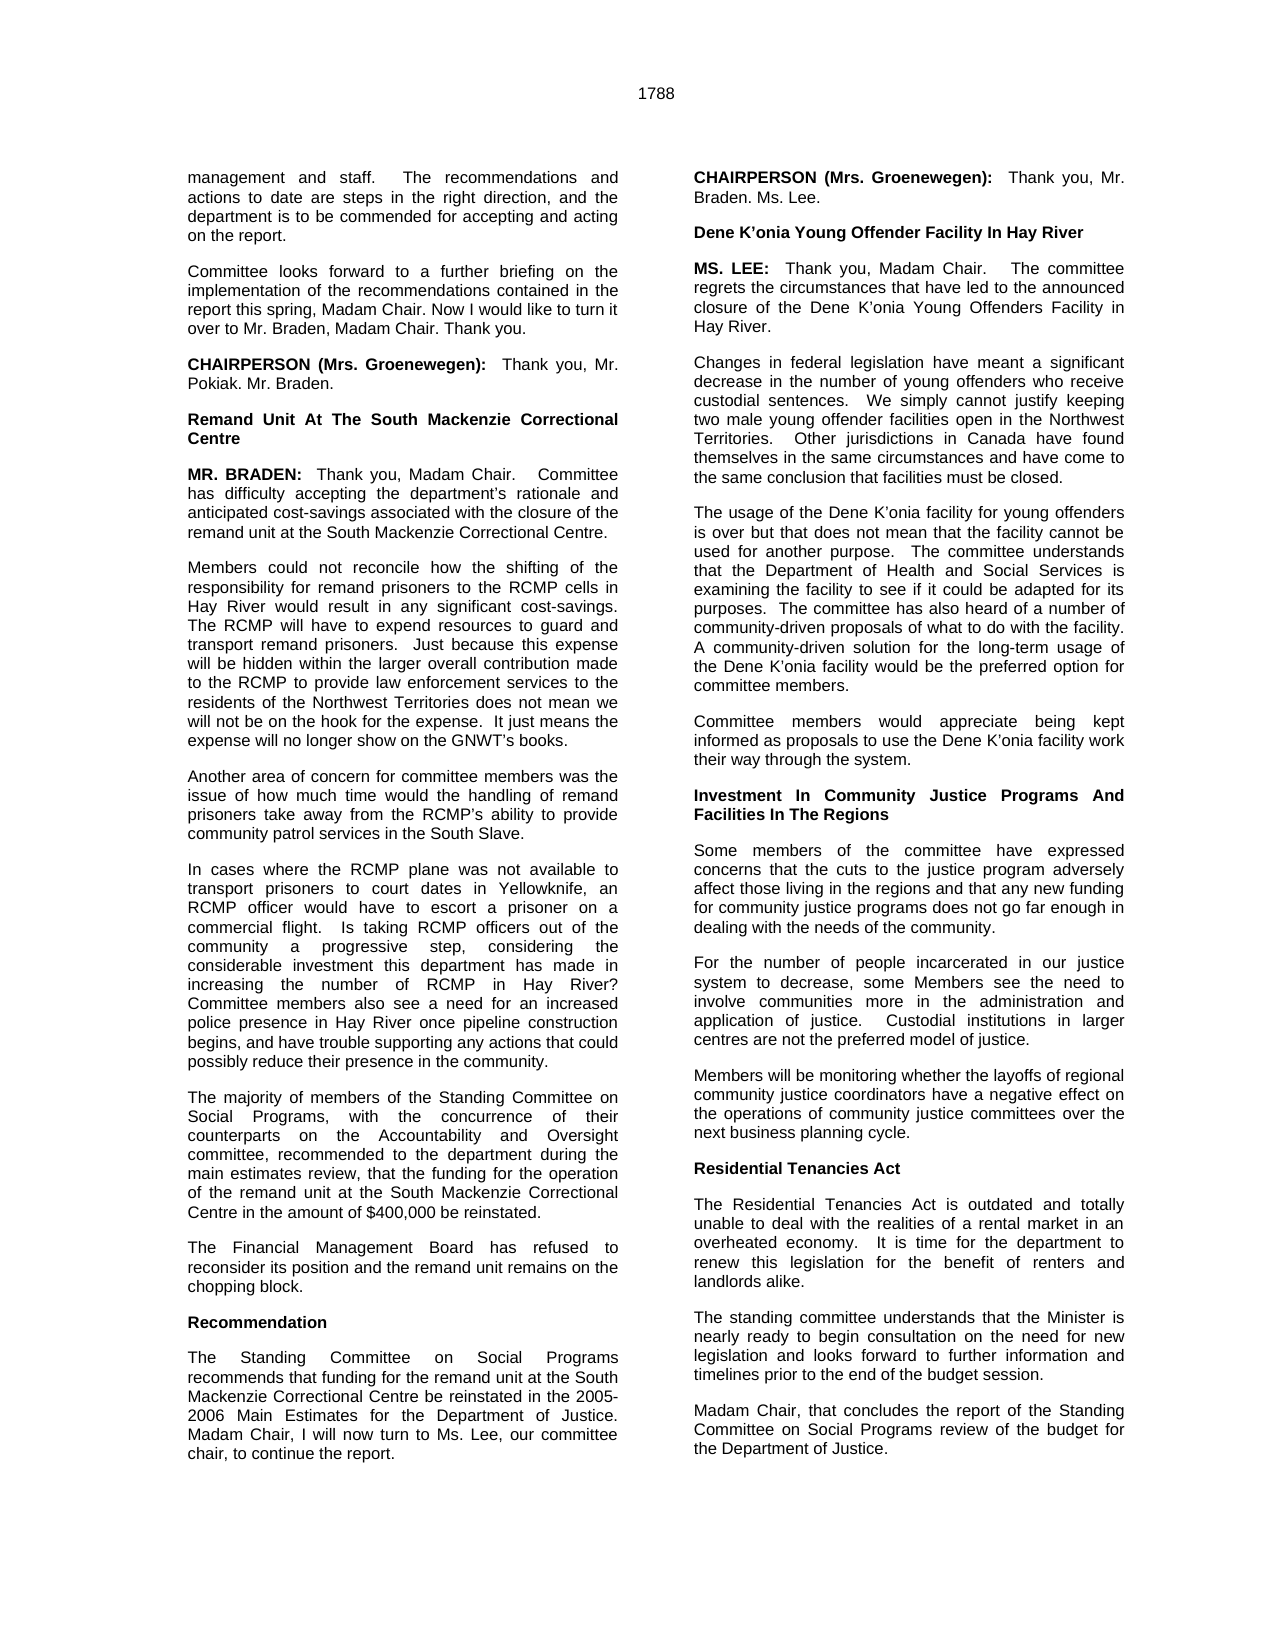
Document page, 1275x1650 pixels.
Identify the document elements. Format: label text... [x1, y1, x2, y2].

text The Financial Management Board has refused to reconsider its position and the remand unit remains on the chopping block. [187, 1238, 619, 1296]
text MR. BRADEN: Thank you, Madam Chair. Committee has difficulty accepting the department’s rationale and anticipated cost-savings associated with the closure of the remand unit at the South Mackenzie Correctional Centre. [187, 465, 619, 542]
text Recommendation [187, 1312, 619, 1332]
text The Residential Tenancies Act is outdated and totally unable to deal with the realities of a rental market in an overheated economy. It is time for the department to renew this legislation for the benefit of renters and landlords alike. [694, 1195, 1125, 1291]
text Committee looks forward to a further briefing on the implementation of the recommendations contained in the report this spring, Madam Chair. Now I would like to turn it over to Mr. Braden, Madam Chair. Thank you. [187, 262, 619, 338]
text Members will be monitoring whether the layoffs of regional community justice coordinators have a negative effect on the operations of community justice committees over the next business planning cycle. [694, 1066, 1125, 1142]
text Dene K’onia Young Offender Facility In [694, 223, 1125, 242]
text Committee members would appreciate being kept informed as proposals to use the Dene K’onia facility work their way through the system. [694, 712, 1125, 769]
text Remand Unit At The South Mackenzie Correctional Centre [187, 410, 619, 448]
text Members could not reconcile how the shifting of the responsibility for remand prisoners to the RCMP cells in would result in any significant cost-savings. The RCMP will have to expend resources to guard and transport remand prisoners. Just because this expense will be hidden within the larger overall contribution made to the RCMP to provide law enforcement services to the residents of the does not mean we will not be on the hook for the expense. It just means the expense will no longer show on the GNWT’s books. [187, 558, 619, 750]
text The Standing Committee on Social Programs recommends that funding for the remand unit at the South Mackenzie Correctional Centre be reinstated in the 2005-2006 Main Estimates for the Department of Justice. Madam Chair, I will now turn to Ms. Lee, our committee chair, to continue the report. [187, 1348, 619, 1463]
text Another area of concern for committee members was the issue of how much time would the handling of remand prisoners take away from the RCMP’s ability to provide community patrol services in the South Slave. [187, 767, 619, 843]
text Madam Chair, that concludes the report of the Standing Committee on Social Programs review of the budget for the Department of Justice. [694, 1401, 1125, 1458]
text The standing committee understands that the Minister is nearly ready to begin consultation on the need for new legislation and looks forward to further information and timelines prior to the end of the budget session. [694, 1307, 1125, 1384]
text CHAIRPERSON (Mrs. Groenewegen): Thank you, Mr. Pokiak. Mr. Braden. [187, 355, 619, 393]
text The usage of the Dene K’onia facility for young offenders is over but that does not mean that the facility cannot be used for another purpose. The committee understands that the Department of Health and Social Services is examining the facility to see if it could be adapted for its purposes. The committee has also heard of a number of community-driven proposals of what to do with the facility. A community-driven solution for the long-term usage of the Dene K’onia facility would be the preferred option for committee members. [694, 503, 1125, 695]
text MS. LEE: Thank you, Madam Chair. The committee regrets the circumstances that have led to the announced closure of the Dene K’onia Young Offenders Facility in . [694, 259, 1125, 336]
text In cases where the RCMP plane was not available to transport prisoners to court dates in , an RCMP officer would have to escort a prisoner on a commercial flight. Is taking RCMP officers out of the community a progressive step, considering the considerable investment this department has made in increasing the number of RCMP in ? Committee members also see a need for an increased police presence in once pipeline construction begins, and have trouble supporting any actions that could possibly reduce their presence in the community. [187, 860, 619, 1071]
text For the number of people incarcerated in our justice system to decrease, some Members see the need to involve communities more in the administration and application of justice. Custodial institutions in larger centres are not the preferred model of justice. [694, 953, 1125, 1049]
text CHAIRPERSON (Mrs. Groenewegen): Thank you, Mr. Braden. Ms. Lee. [694, 168, 1125, 207]
text Some members of the committee have expressed concerns that the cuts to the justice program adversely affect those living in the regions and that any new funding for community justice programs does not go far enough in dealing with the needs of the community. [694, 841, 1125, 937]
text Changes in federal legislation have meant a significant decrease in the number of young offenders who receive custodial sentences. We simply cannot justify keeping two male young offender facilities open in the . Other jurisdictions in have found themselves in the same circumstances and have come to the same conclusion that facilities must be closed. [694, 352, 1125, 487]
text Residential Tenancies Act [694, 1159, 1125, 1178]
text The majority of members of the Standing Committee on Social Programs, with the concurrence of their counterparts on the Accountability and Oversight committee, recommended to the department during the main estimates review, that the funding for the operation of the remand unit at the South Mackenzie Correctional Centre in the amount of $400,000 be reinstated. [187, 1087, 619, 1222]
text Investment In Community Justice Programs And Facilities In The Regions [694, 786, 1125, 824]
